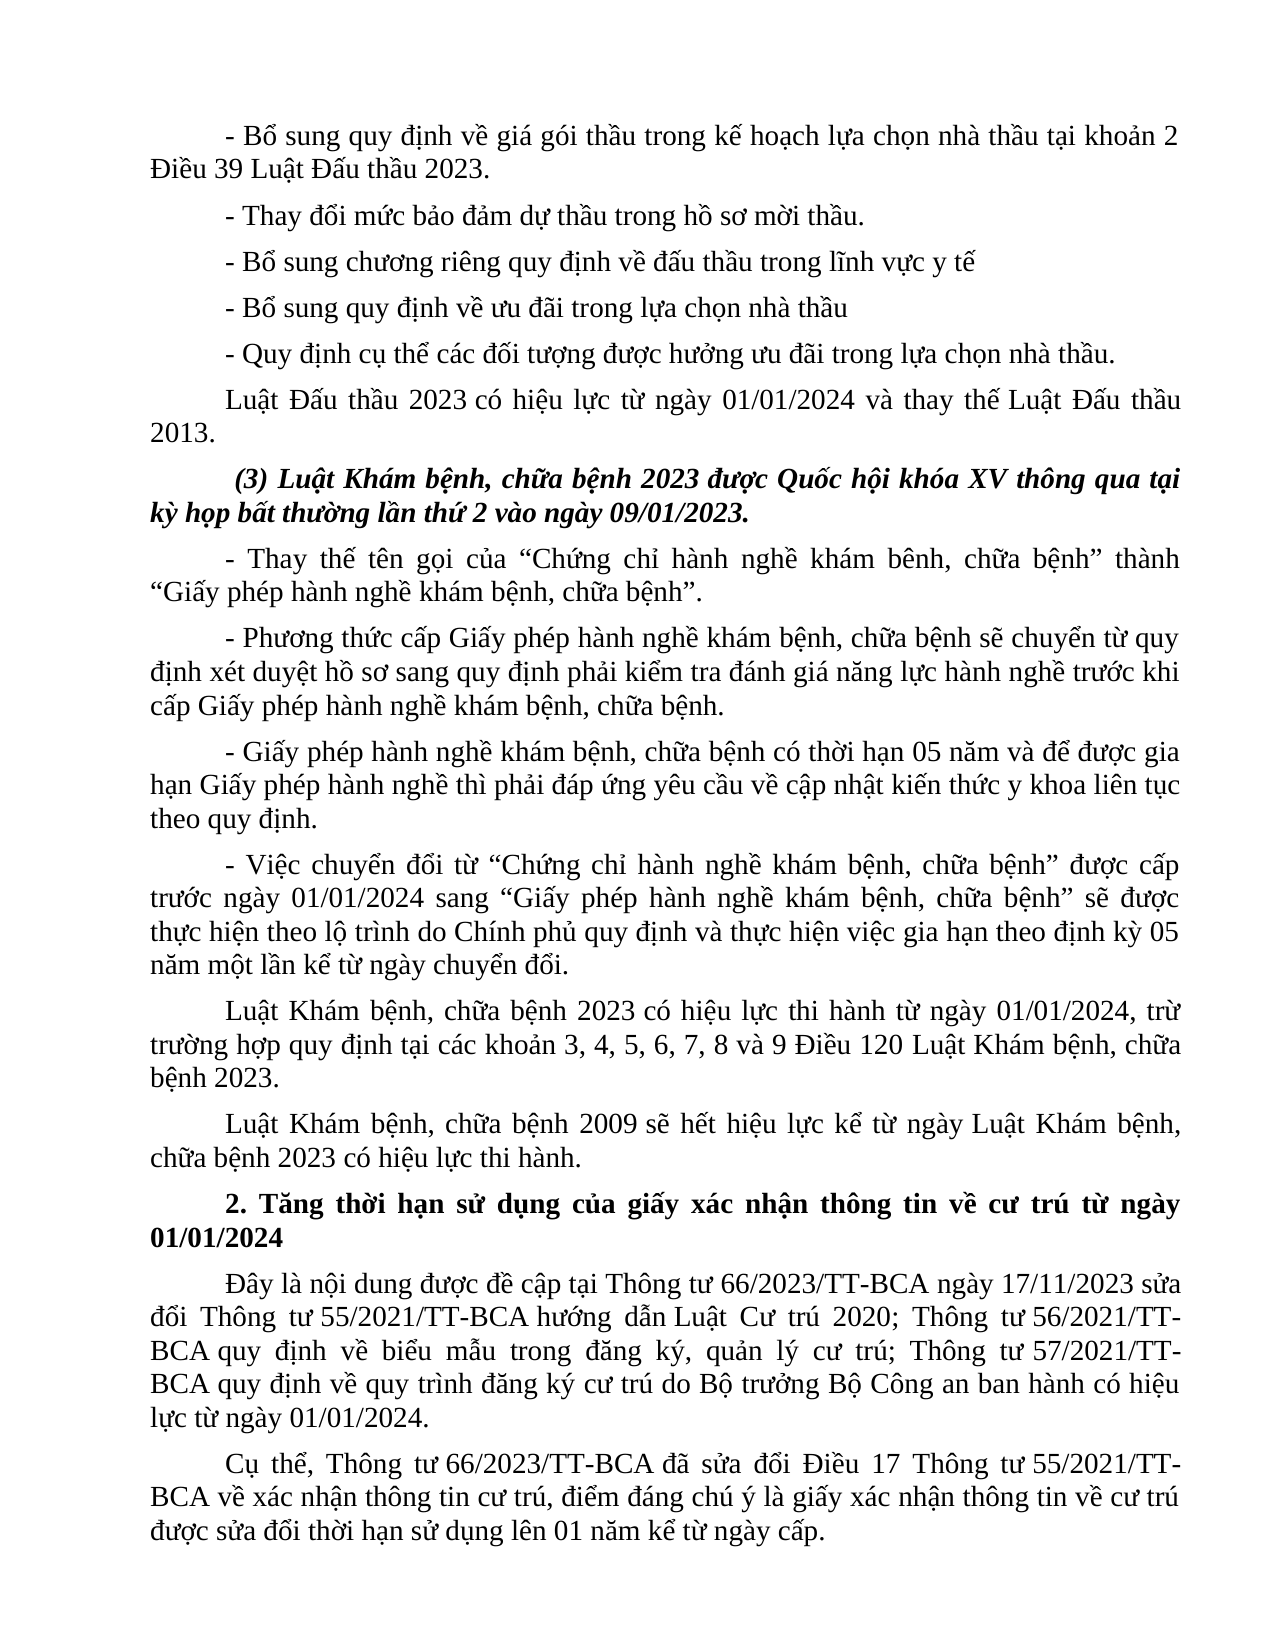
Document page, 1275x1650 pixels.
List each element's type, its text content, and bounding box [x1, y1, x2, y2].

text - Bổ sung quy định về giá gói thầu trong kế hoạch lựa chọn nhà thầu tại khoản 2 Điều 39 Luật Đấu thầu 2023. [150, 118, 1181, 185]
text - Thay đổi mức bảo đảm dự thầu trong hồ sơ mời thầu. [150, 198, 1181, 231]
text Đây là nội dung được đề cập tại Thông tư 66/2023/TT-BCA ngày 17/11/2023 sửa đổi Thông tư 55/2021/TT-BCA hướng dẫn Luật Cư trú 2020; Thông tư 56/2021/TT-BCA quy định về biểu mẫu trong đăng ký, quản lý cư trú; Thông tư 57/2021/TT-BCA quy định về quy trình đăng ký cư trú do Bộ trưởng Bộ Công an ban hành có hiệu lực từ ngày 01/01/2024. [150, 1266, 1181, 1433]
text - Bổ sung quy định về ưu đãi trong lựa chọn nhà thầu [150, 290, 1181, 323]
text - Bổ sung chương riêng quy định về đấu thầu trong lĩnh vực y tế [150, 244, 1181, 277]
text 2. Tăng thời hạn sử dụng của giấy xác nhận thông tin về cư trú từ ngày 01/01/2024 [150, 1186, 1181, 1253]
text Luật Đấu thầu 2023 có hiệu lực từ ngày 01/01/2024 và thay thế Luật Đấu thầu 2013. [150, 382, 1181, 449]
text - Giấy phép hành nghề khám bệnh, chữa bệnh có thời hạn 05 năm và để được gia hạn Giấy phép hành nghề thì phải đáp ứng yêu cầu về cập nhật kiến thức y khoa liên tục theo quy định. [150, 734, 1181, 834]
text - Việc chuyển đổi từ “Chứng chỉ hành nghề khám bệnh, chữa bệnh” được cấp trước ngày 01/01/2024 sang “Giấy phép hành nghề khám bệnh, chữa bệnh” sẽ được thực hiện theo lộ trình do Chính phủ quy định và thực hiện việc gia hạn theo định kỳ 05 năm một lần kể từ ngày chuyển đổi. [150, 847, 1181, 981]
text Luật Khám bệnh, chữa bệnh 2023 có hiệu lực thi hành từ ngày 01/01/2024, trừ trường hợp quy định tại các khoản 3, 4, 5, 6, 7, 8 và 9 Điều 120 Luật Khám bệnh, chữa bệnh 2023. [150, 993, 1181, 1094]
text - Quy định cụ thể các đối tượng được hưởng ưu đãi trong lựa chọn nhà thầu. [150, 336, 1181, 369]
text - Thay thế tên gọi của “Chứng chỉ hành nghề khám bênh, chữa bệnh” thành “Giấy phép hành nghề khám bệnh, chữa bệnh”. [150, 541, 1181, 608]
text (3) Luật Khám bệnh, chữa bệnh 2023 được Quốc hội khóa XV thông qua tại kỳ họp bất thường lần thứ 2 vào ngày 09/01/2023. [150, 461, 1181, 528]
text Cụ thể, Thông tư 66/2023/TT-BCA đã sửa đổi Điều 17 Thông tư 55/2021/TT-BCA về xác nhận thông tin cư trú, điểm đáng chú ý là giấy xác nhận thông tin về cư trú được sửa đổi thời hạn sử dụng lên 01 năm kể từ ngày cấp. [150, 1446, 1181, 1547]
text - Phương thức cấp Giấy phép hành nghề khám bệnh, chữa bệnh sẽ chuyển từ quy định xét duyệt hồ sơ sang quy định phải kiểm tra đánh giá năng lực hành nghề trước khi cấp Giấy phép hành nghề khám bệnh, chữa bệnh. [150, 621, 1181, 721]
text Luật Khám bệnh, chữa bệnh 2009 sẽ hết hiệu lực kể từ ngày Luật Khám bệnh, chữa bệnh 2023 có hiệu lực thi hành. [150, 1107, 1181, 1174]
